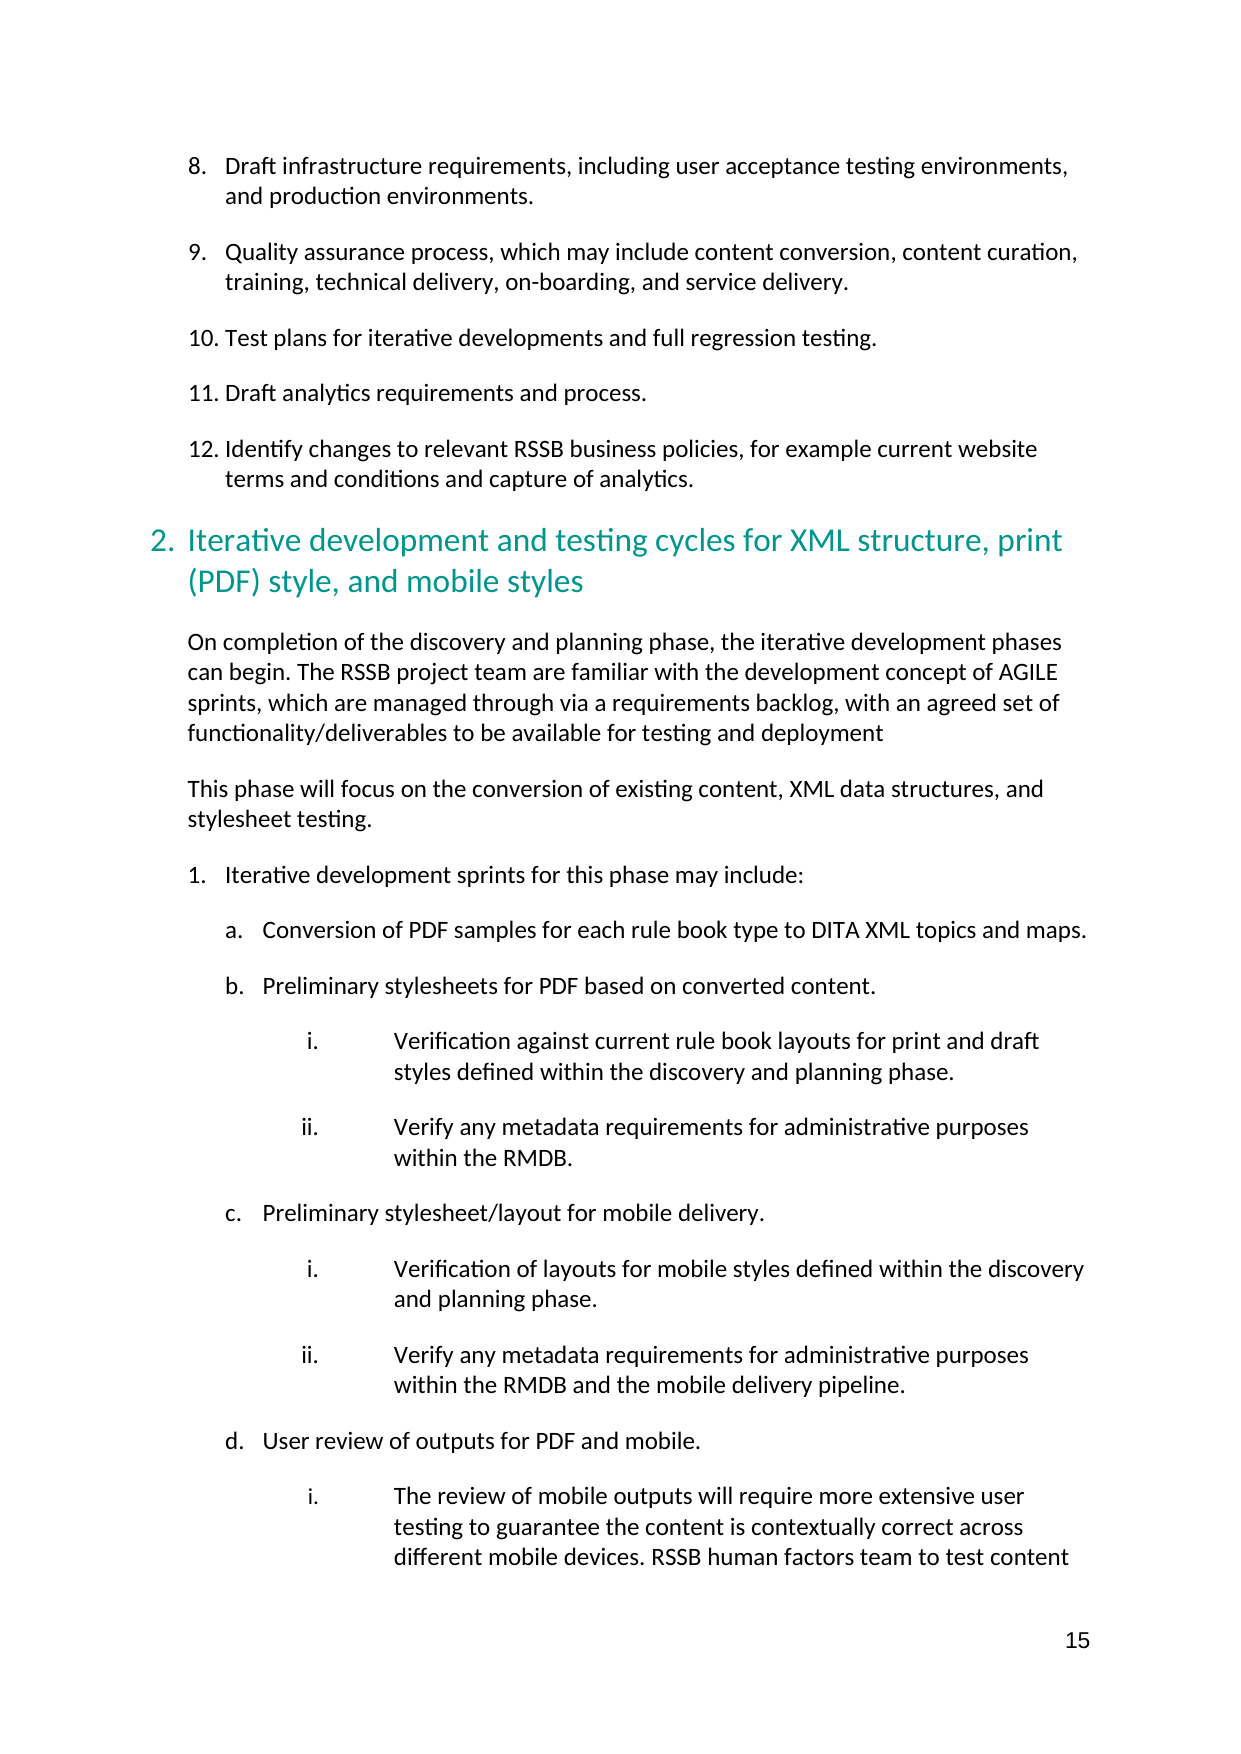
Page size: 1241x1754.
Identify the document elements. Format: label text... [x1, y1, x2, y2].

list Preliminary stylesheet/layout for mobile delivery. [225, 1197, 1090, 1228]
list Identify changes to relevant RSSB business policies, for example current website terms and conditions and capture of analytics. [188, 433, 1090, 494]
list Quality assurance process, which may include content conversion, content curation, training, technical delivery, on-boarding, and service delivery. [188, 236, 1090, 297]
list Draft analytics requirements and process. [188, 378, 1090, 408]
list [319, 1481, 1090, 1572]
subtitle Iterative development and testing cycles for XML structure, print (PDF) style, and mobile styles [150, 519, 1090, 601]
list Verification of layouts for mobile styles defined within the discovery and planning phase. [319, 1253, 1090, 1314]
list Iterative development sprints for this phase may include: [187, 859, 1090, 889]
list Verify any metadata requirements for administrative purposes within the RMDB and the mobile delivery pipeline. [319, 1339, 1090, 1400]
text This phase will focus on the conversion of existing content, XML data structures, and stylesheet testing. [187, 773, 1090, 834]
list Preliminary stylesheets for PDF based on converted content. [225, 970, 1090, 1000]
list Verification against current rule book layouts for print and draft styles defined within the discovery and planning phase. [319, 1025, 1090, 1086]
list Draft infrastructure requirements, including user acceptance testing environments, and production environments. [188, 150, 1090, 211]
list User review of outputs for PDF and mobile. [225, 1425, 1090, 1456]
list Verify any metadata requirements for administrative purposes within the RMDB. [319, 1111, 1090, 1172]
list Conversion of PDF samples for each rule book type to DITA XML topics and maps. [225, 914, 1090, 945]
list Test plans for iterative developments and full regression testing. [188, 322, 1090, 353]
text On completion of the discovery and planning phase, the iterative development phases can begin. The RSSB project team are familiar with the development concept of AGILE sprints, which are managed through via a requirements backlog, with an agreed set of functionality/deliverables to be available for testing and deployment [187, 626, 1090, 748]
